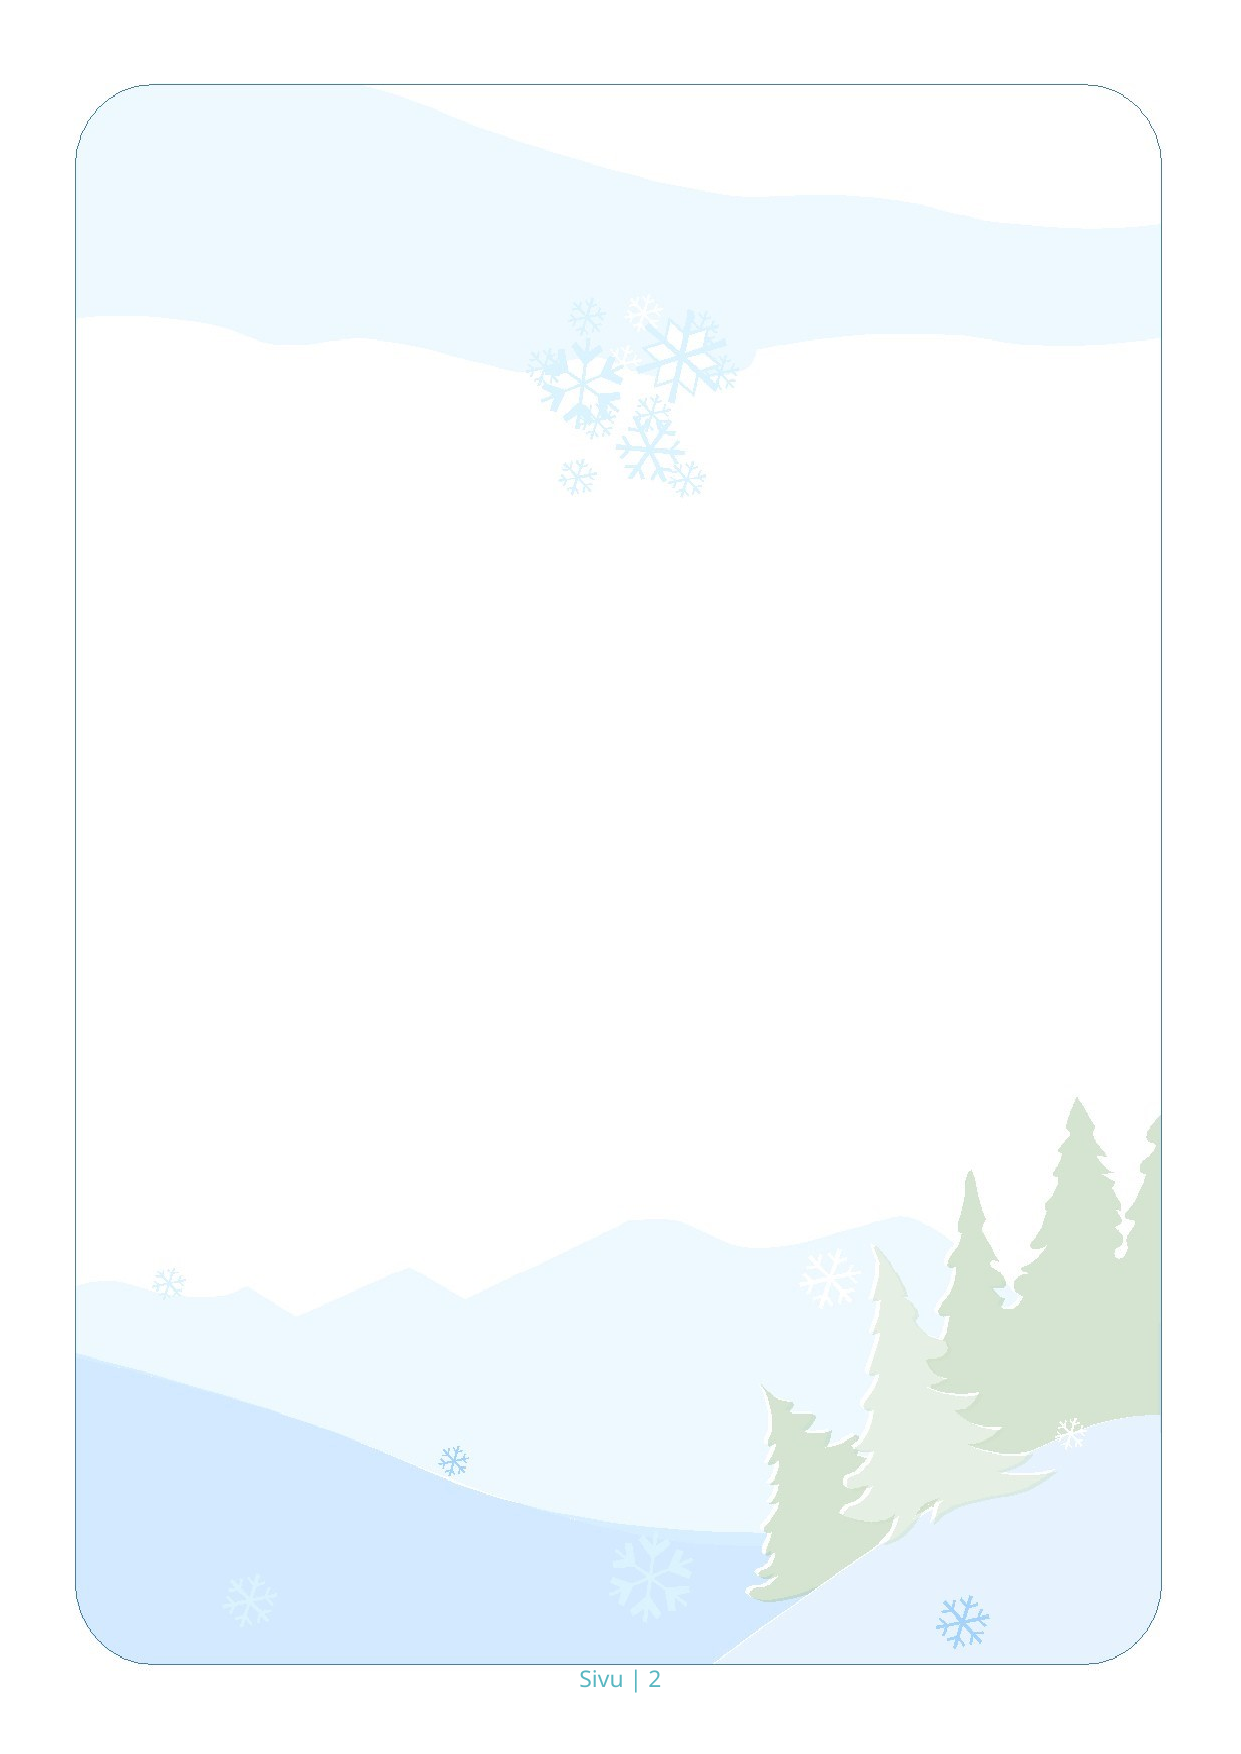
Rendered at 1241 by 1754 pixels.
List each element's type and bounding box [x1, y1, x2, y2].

picture [73, 83, 1167, 1671]
